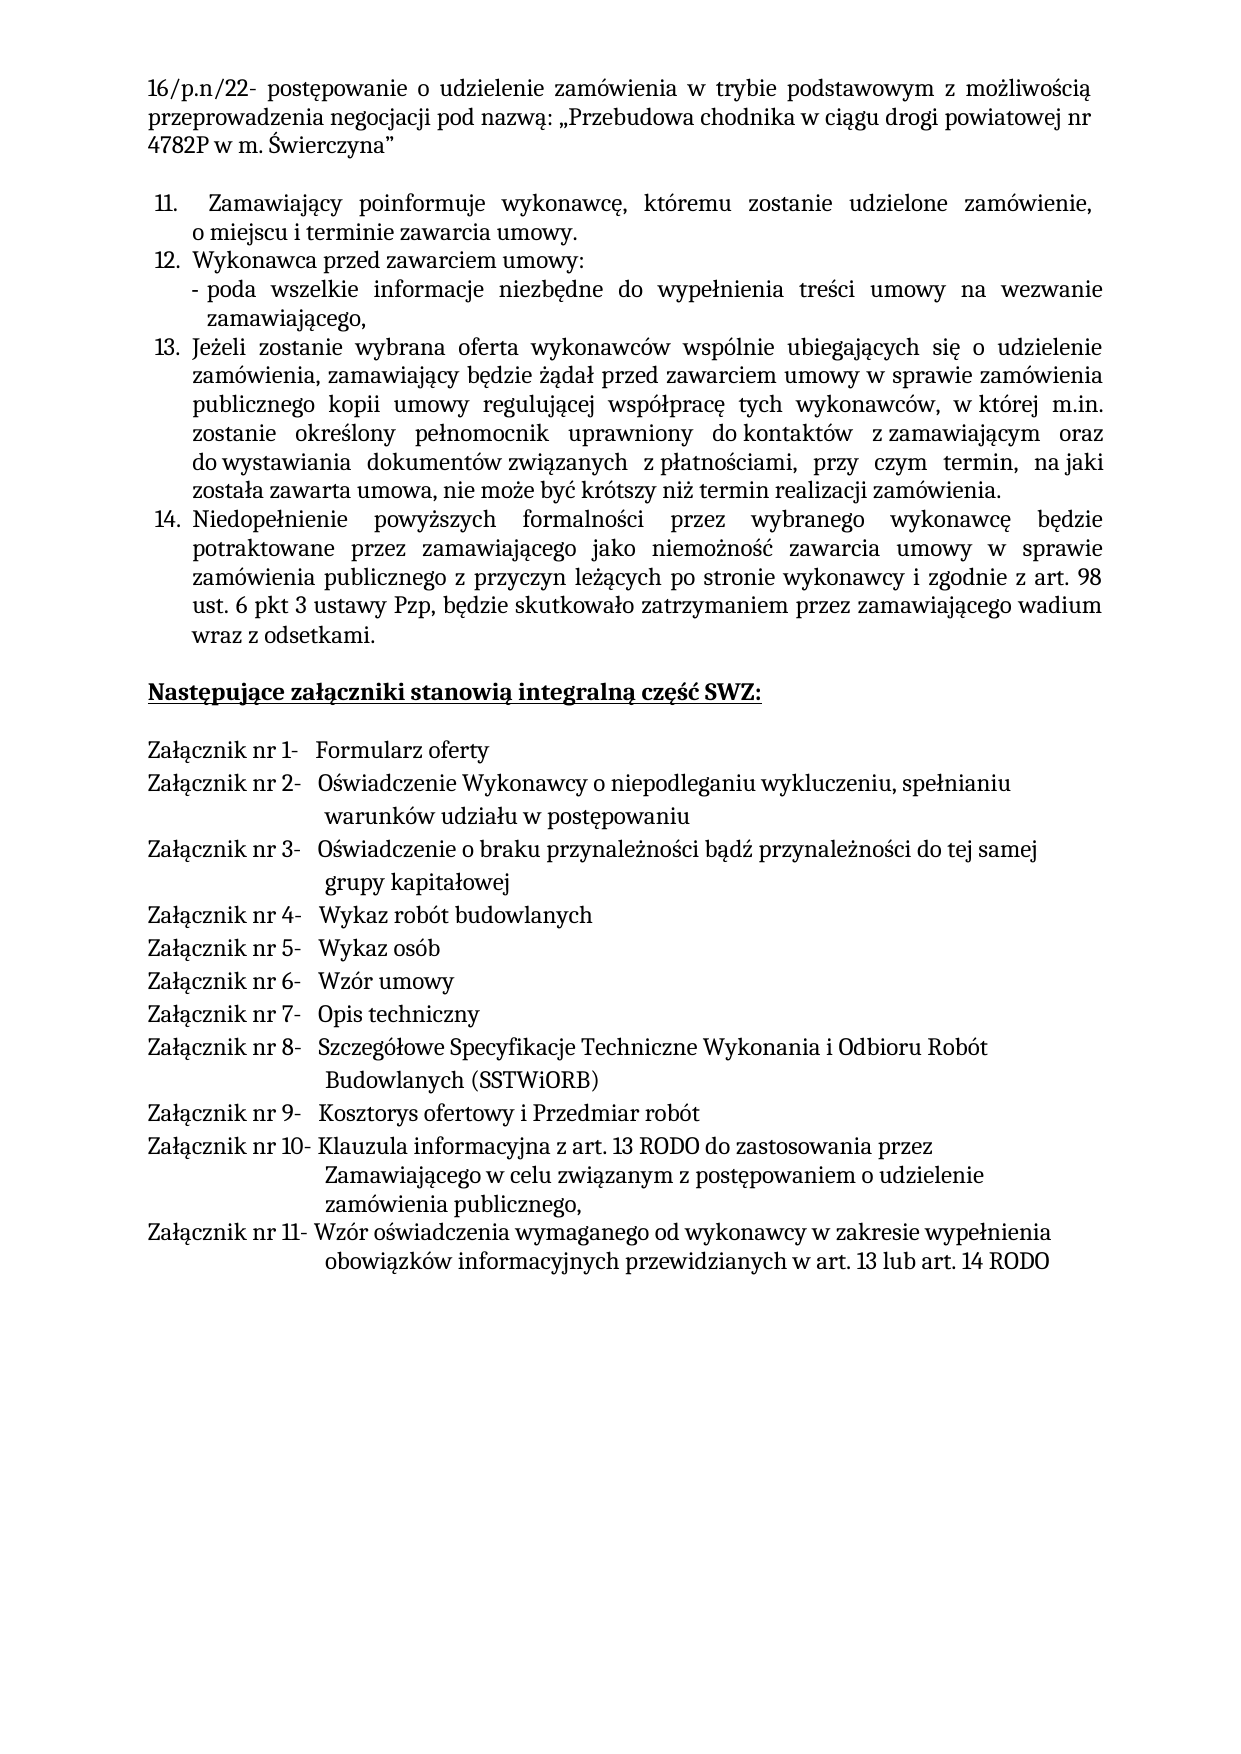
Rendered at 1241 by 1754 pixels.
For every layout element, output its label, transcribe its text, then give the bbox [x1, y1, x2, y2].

list poda wszelkie informacje niezbędne do wypełnienia treści umowy na wezwanie zamawiającego, [191, 275, 1104, 332]
list Załącznik nr 3- Oświadczenie o braku przynależności bądź przynależności do tej samej grupy kapitałowej [148, 835, 1093, 897]
list Załącznik nr 1- Formularz oferty [148, 736, 1093, 764]
list Niedopełnienie powyższych formalności przez wybranego wykonawcę będzie potraktowane przez zamawiającego jako niemożność zawarcia umowy w sprawie zamówienia publicznego z przyczyn leżących po stronie wykonawcy i zgodnie z art. 98 ust. 6 pkt 3 ustawy Pzp, będzie skutkowało zatrzymaniem przez zamawiającego wadium wraz z odsetkami. [154, 505, 1104, 649]
list Jeżeli zostanie wybrana oferta wykonawców wspólnie ubiegających się o udzielenie zamówienia, zamawiający będzie żądał przed zawarciem umowy w sprawie zamówienia publicznego kopii umowy regulującej współpracę tych wykonawców, w której m.in. zostanie określony pełnomocnik uprawniony do kontaktów z zamawiającym oraz do wystawiania dokumentów związanych z płatnościami, przy czym termin, na jaki została zawarta umowa, nie może być krótszy niż termin realizacji zamówienia. [154, 332, 1104, 505]
text Załącznik nr 10- Klauzula informacyjna z art. 13 RODO do zastosowania przez Zamawiającego w celu związanym z postępowaniem o udzielenie zamówienia publicznego, [148, 1132, 1093, 1218]
list Załącznik nr 5- Wykaz osób [148, 934, 1093, 963]
list Wykonawca przed zawarciem umowy: [154, 246, 1093, 275]
text Następujące załączniki stanowią integralną część SWZ: [148, 678, 1093, 707]
list Załącznik nr 9- Kosztorys ofertowy i Przedmiar robót [148, 1099, 1093, 1128]
list Zamawiający poinformuje wykonawcę, któremu zostanie udzielone zamówienie, o miejscu i terminie zawarcia umowy. [154, 189, 1093, 246]
list Załącznik nr 7- Opis techniczny [148, 1000, 1093, 1029]
text Załącznik nr 11- Wzór oświadczenia wymaganego od wykonawcy w zakresie wypełnienia obowiązków informacyjnych przewidzianych w art. 13 lub art. 14 RODO [148, 1218, 1093, 1276]
list Załącznik nr 2- Oświadczenie Wykonawcy o niepodleganiu wykluczeniu, spełnianiu warunków udziału w postępowaniu [148, 769, 1093, 831]
list Załącznik nr 8- Szczegółowe Specyfikacje Techniczne Wykonania i Odbioru Robót Budowlanych (SSTWiORB) [148, 1033, 1093, 1095]
list Załącznik nr 4- Wykaz robót budowlanych [148, 901, 1093, 930]
list Załącznik nr 6- Wzór umowy [148, 967, 1093, 996]
